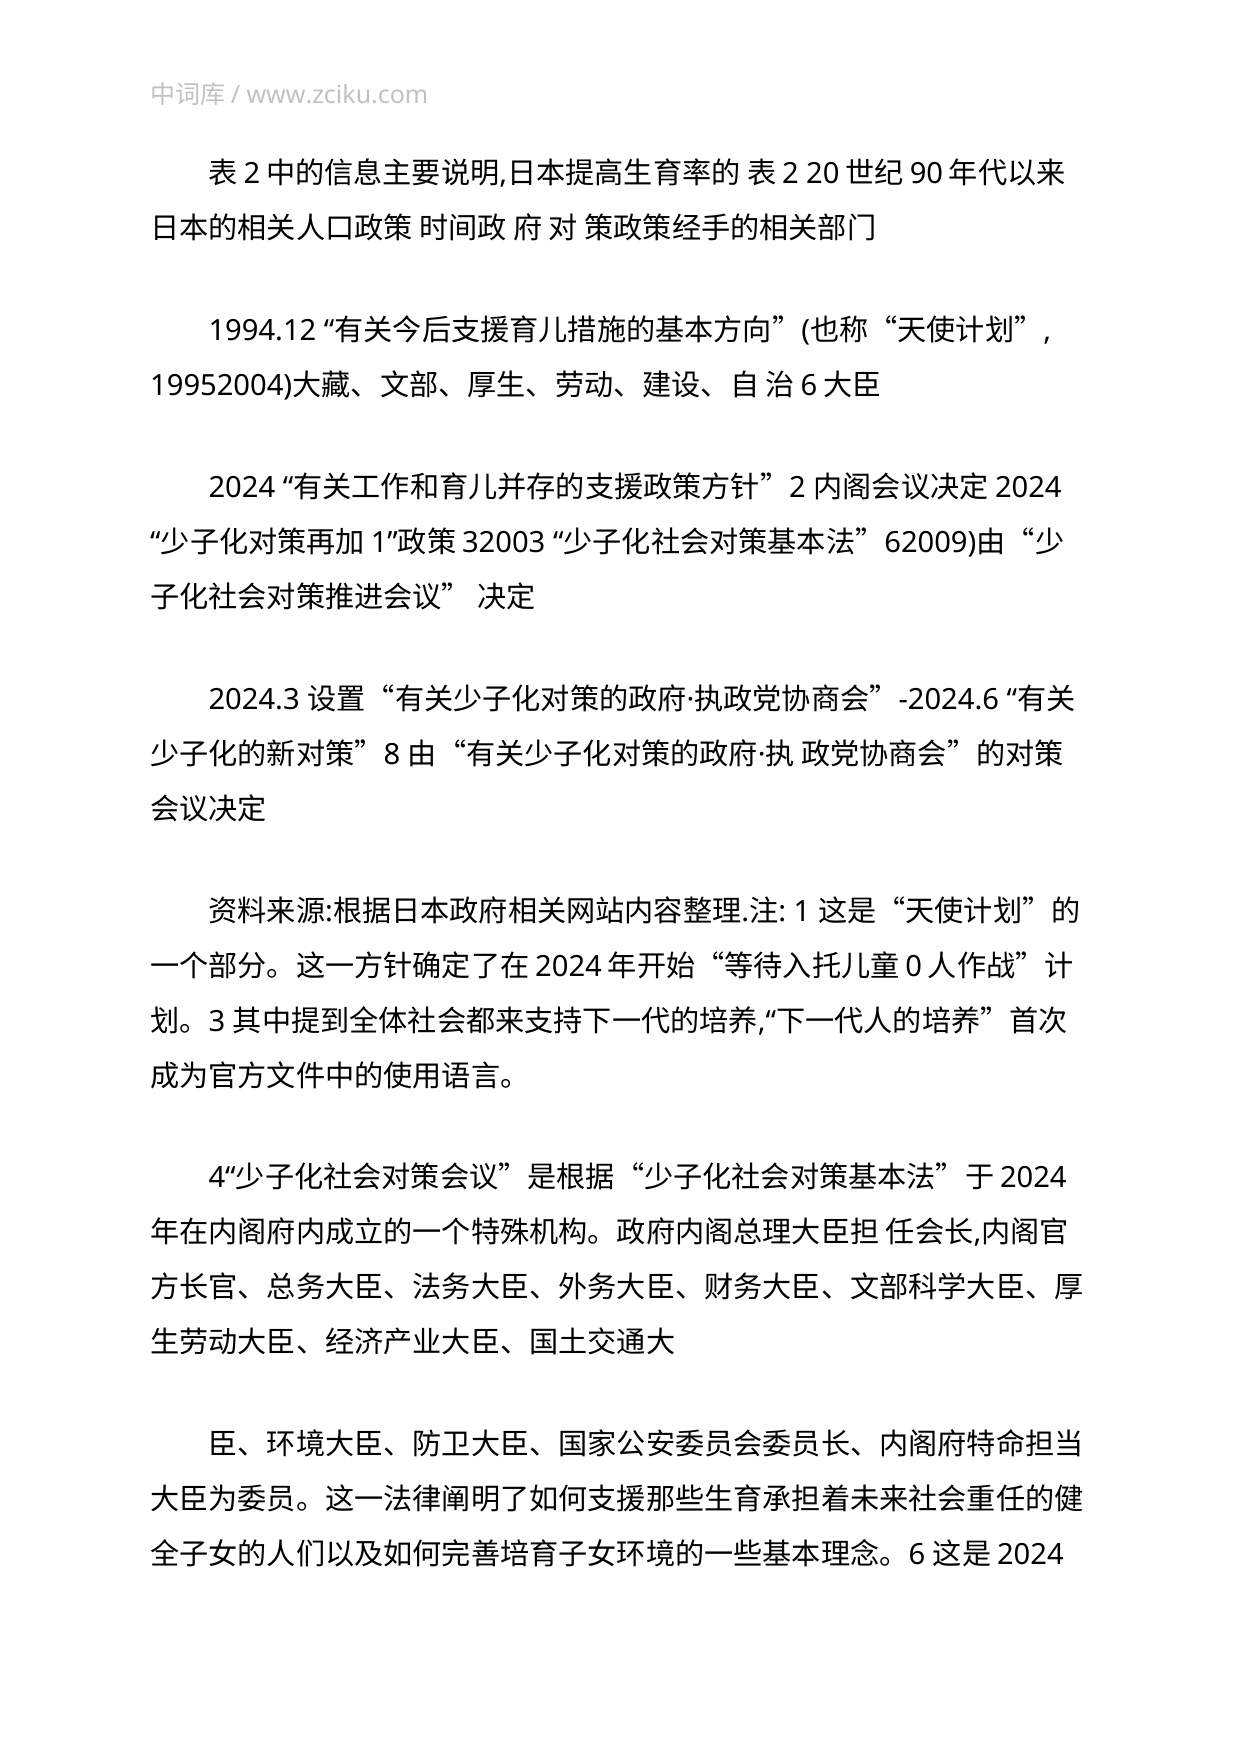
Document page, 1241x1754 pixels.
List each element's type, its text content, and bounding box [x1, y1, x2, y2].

text 4“少子化社会对策会议”是根据“少子化社会对策基本法”于2024年在内阁府内成立的一个特殊机构。政府内阁总理大臣担 任会长,内阁官方长官、总务大臣、法务大臣、外务大臣、财务大臣、文部科学大臣、厚生劳动大臣、经济产业大臣、国土交通大 [150, 1154, 1090, 1361]
text 表2中的信息主要说明,日本提高生育率的 表2 20世纪90年代以来日本的相关人口政策 时间政 府 对 策政策经手的相关部门 [150, 150, 1090, 247]
text 资料来源:根据日本政府相关网站内容整理.注: 1 这是“天使计划”的一个部分。这一方针确定了在2024年开始“等待入托儿童0人作战”计划。3 其中提到全体社会都来支持下一代的培养,“下一代人的培养”首次成为官方文件中的使用语言。 [150, 887, 1090, 1094]
text 2024 “有关工作和育儿并存的支援政策方针”2 内阁会议决定 2024 “少子化对策再加1”政策32003 “少子化社会对策基本法”62009)由“少子化社会对策推进会议” 决定 [150, 464, 1090, 616]
text 2024.3 设置“有关少子化对策的政府·执政党协商会”-2024.6 “有关少子化的新对策”8 由“有关少子化对策的政府·执 政党协商会”的对策会议决定 [150, 676, 1090, 828]
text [150, 1421, 1090, 1573]
text 1994.12 “有关今后支援育儿措施的基本方向”(也称“天使计划”, 19952004)大藏、文部、厚生、劳动、建设、自 治6大臣 [150, 307, 1090, 404]
